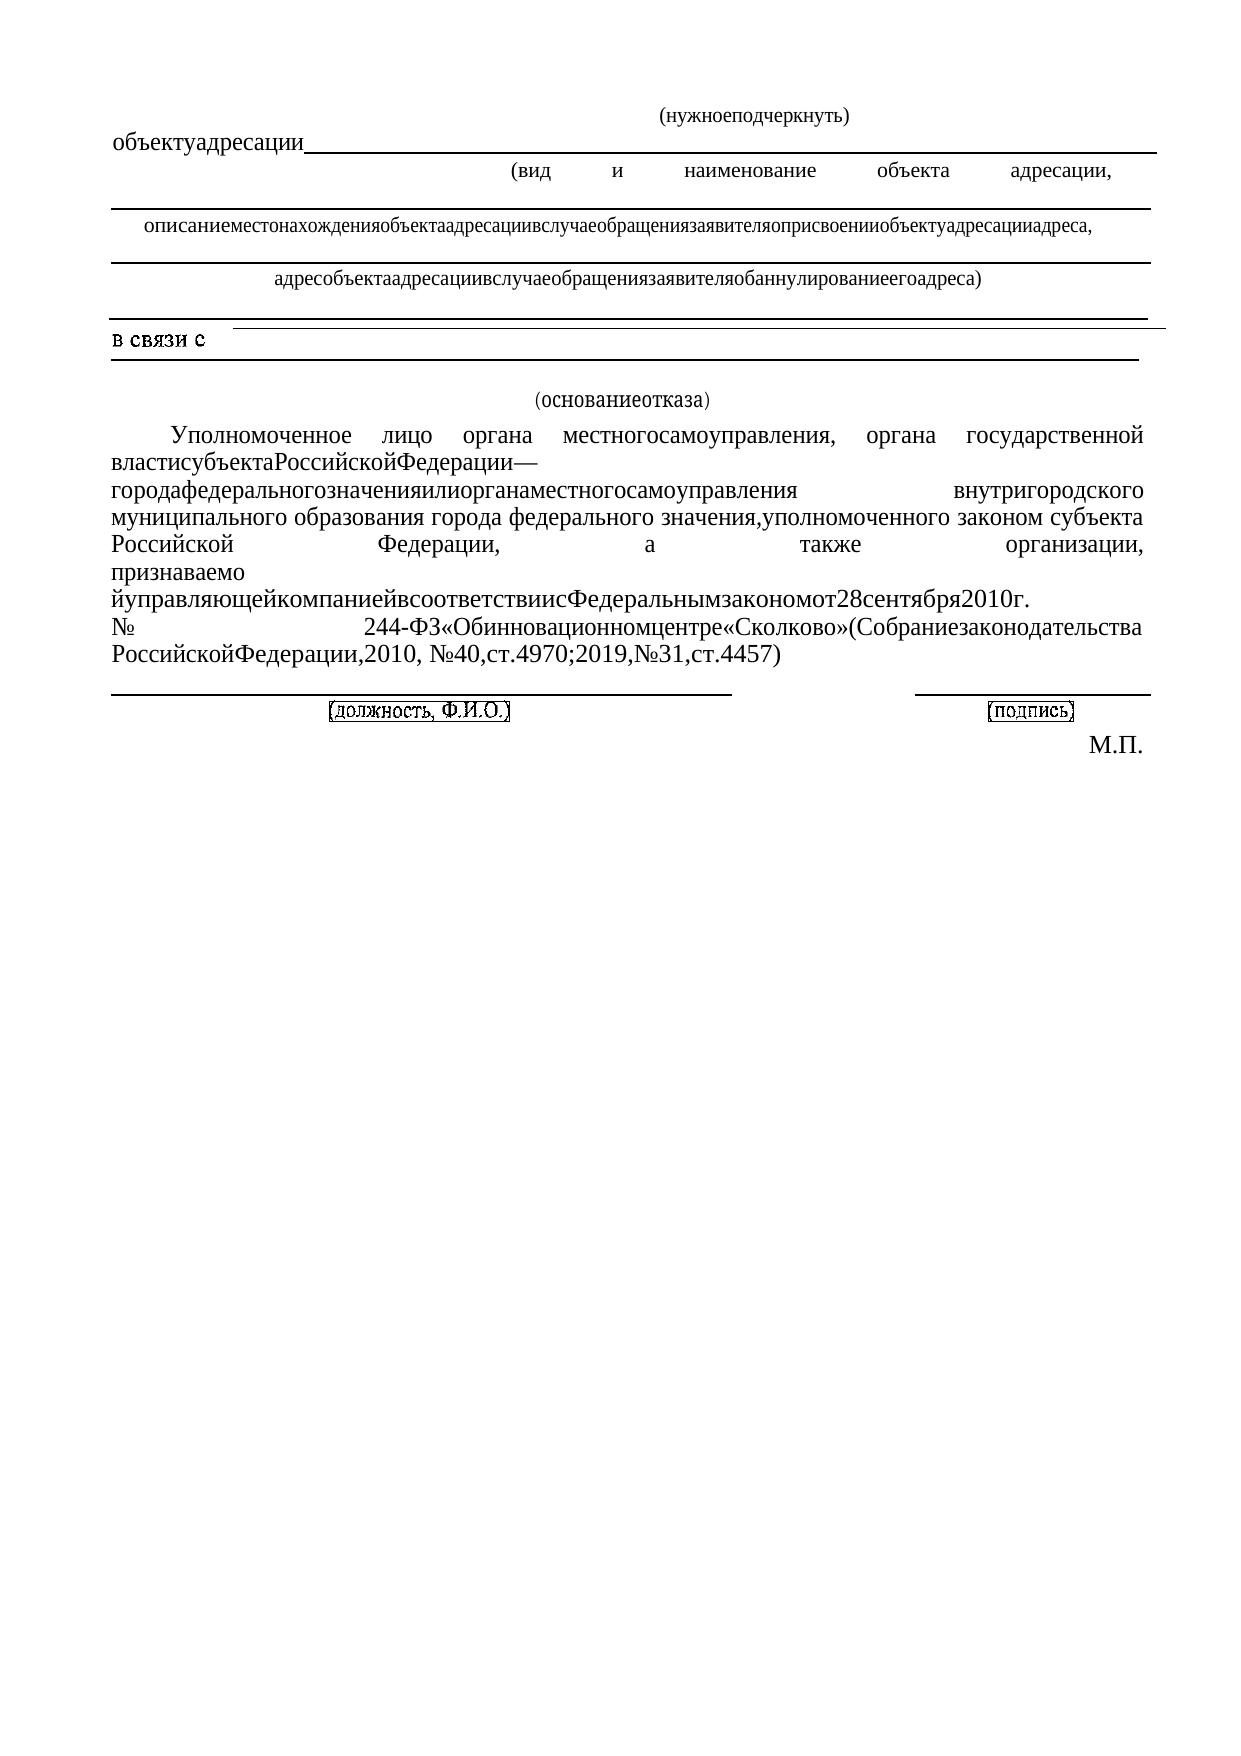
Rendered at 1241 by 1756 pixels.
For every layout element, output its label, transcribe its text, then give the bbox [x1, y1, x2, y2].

text (нужноеподчеркнуть) [659, 103, 1190, 128]
text № 244-ФЗ«Обинновационномцентре«Сколково»(Собраниезаконодательства РоссийскойФедерации,2010, №40,ст.4970;2019,№31,ст.4457) [111, 613, 1143, 668]
text (вид и наименование объекта адресации, описаниеместонахожденияобъектаадресациивслучаеобращениязаявителяоприсвоенииобъектуадресацииадреса, [143, 157, 1112, 237]
picture [112, 334, 205, 347]
text М.П. [94, 698, 1143, 759]
text адресобъектаадресациивслучаеобращениязаявителяобаннулированиеегоадреса) [128, 266, 1128, 290]
text (основаниеотказа) [117, 388, 1128, 413]
text Уполномоченное лицо органа местногосамоуправления, органа государственной властисубъектаРоссийскойФедерации—городафедеральногозначенияилиорганаместногосамоуправления внутригородского муниципального образования города федерального значения,уполномоченного законом субъекта Российской Федерации, а также организации, признаваемойуправляющейкомпаниейвсоответствиисФедеральнымзакономот28сентября2010г. [111, 422, 1145, 613]
text объектуадресации [112, 128, 1190, 157]
